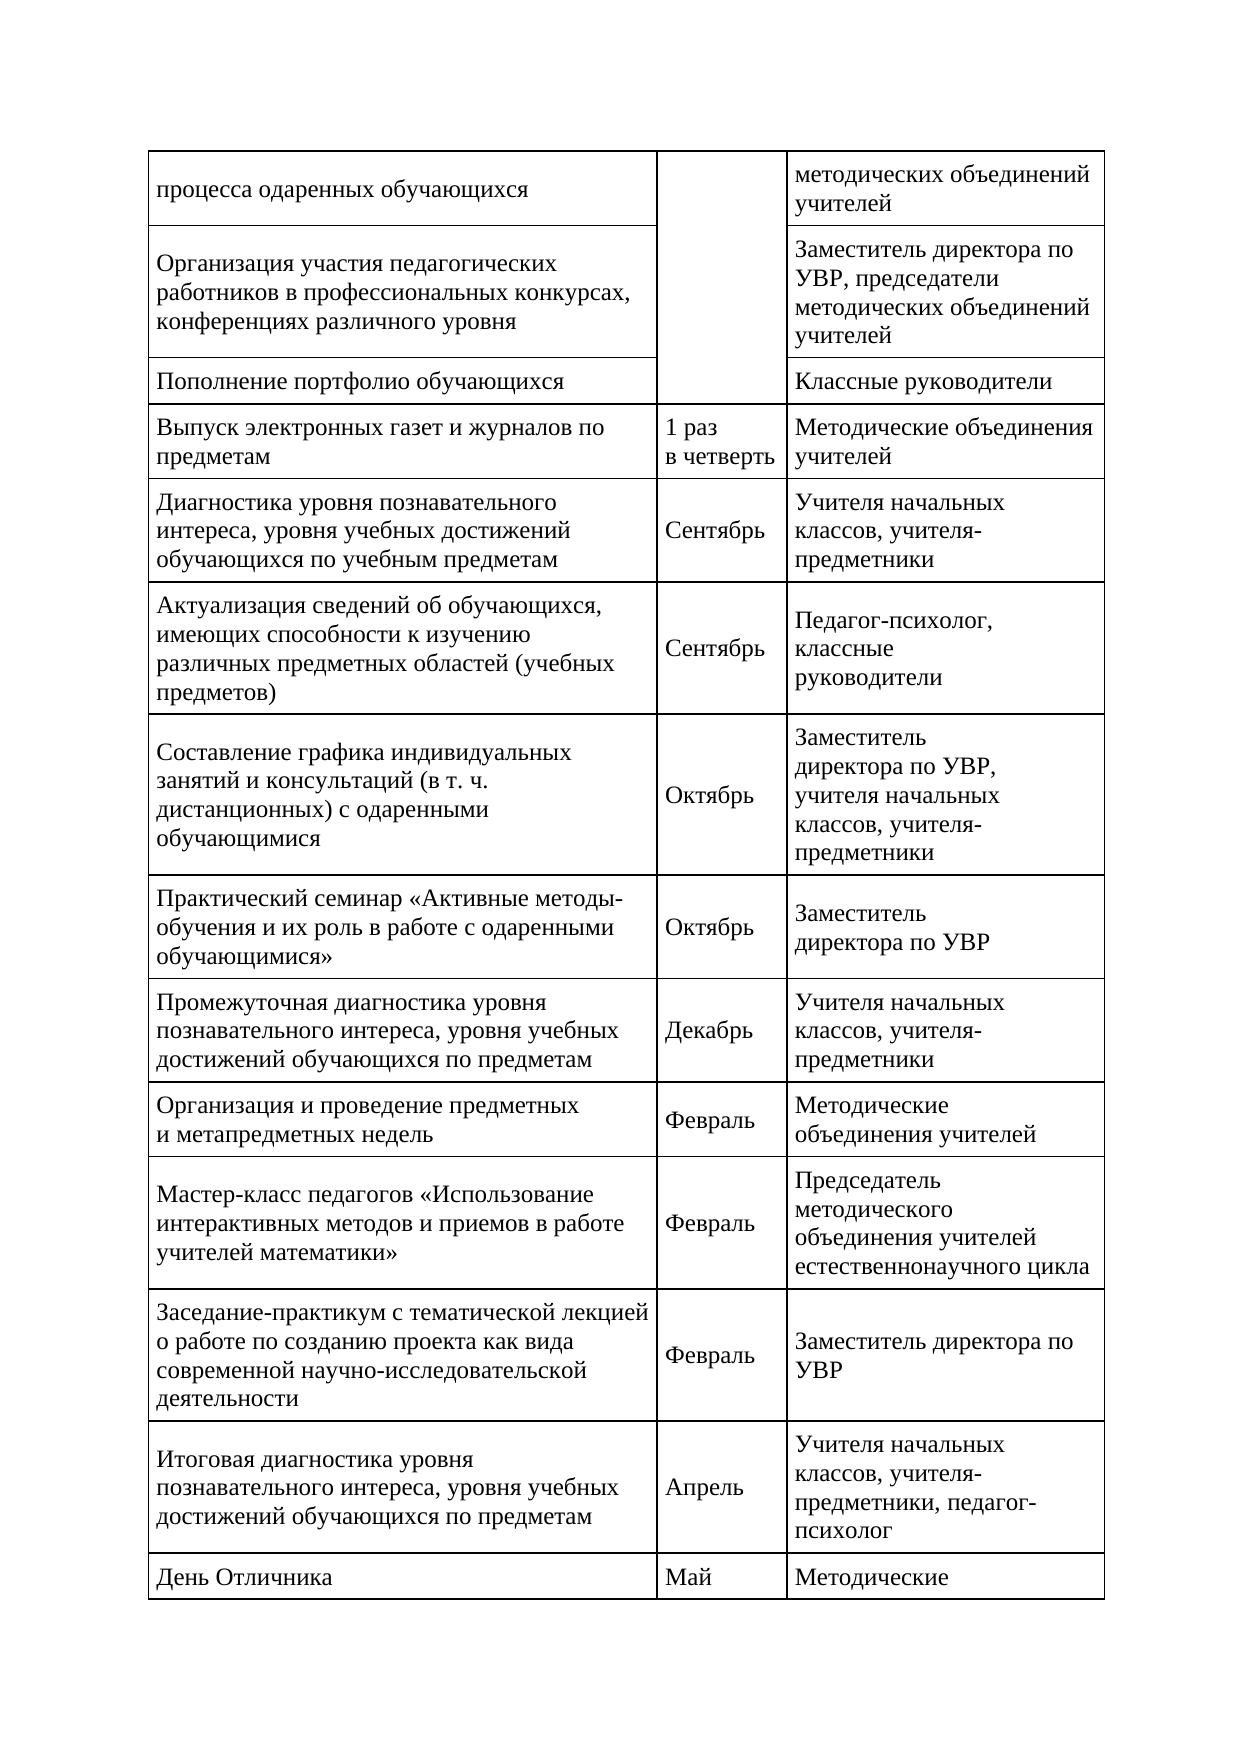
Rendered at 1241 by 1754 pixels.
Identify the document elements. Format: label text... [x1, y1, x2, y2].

table_cell Пополнение портфолио обучающихся [149, 358, 656, 403]
table_cell Классные руководители [788, 358, 1104, 403]
table_cell Февраль [658, 1290, 786, 1420]
table_cell Декабрь [658, 979, 786, 1081]
table_cell Организация участия педагогических работников в профессиональных конкурсах, конференциях различного уровня [149, 226, 656, 357]
table_cell День Отличника [149, 1554, 656, 1598]
table_cell Учителя начальных классов, учителя-предметники, педагог-психолог [788, 1422, 1104, 1552]
table_cell Учителя начальных классов, учителя-предметники [788, 979, 1104, 1081]
table_cell Октябрь [658, 715, 786, 874]
table_cell Составление графика индивидуальных занятий и консультаций (в т. ч. дистанционных) с одаренными обучающимися [149, 715, 656, 874]
table_cell Организация и проведение предметных и метапредметных недель [149, 1083, 656, 1156]
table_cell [788, 1554, 1104, 1598]
table_cell Председатель методического объединения учителей естественнонаучного цикла [788, 1157, 1104, 1288]
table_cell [149, 152, 656, 225]
table_cell Февраль [658, 1083, 786, 1156]
table_cell Актуализация сведений об обучающихся, имеющих способности к изучению различных предметных областей (учебных предметов) [149, 583, 656, 713]
table_cell Октябрь [658, 876, 786, 977]
table_cell Учителя начальных классов, учителя-предметники [788, 479, 1104, 581]
table_cell Февраль [658, 1157, 786, 1288]
table_cell Методические объединения учителей [788, 405, 1104, 477]
table_cell Заместитель директора по УВР [788, 876, 1104, 977]
table_cell Педагог-психолог, классные руководители [788, 583, 1104, 713]
table_cell Практический семинар «Активные методы-обучения и их роль в работе с одаренными обучающимися» [149, 876, 656, 977]
table_cell Заместитель директора по УВР [788, 1290, 1104, 1420]
table_cell Май [658, 1554, 786, 1598]
table_cell Сентябрь [658, 479, 786, 581]
table_cell Апрель [658, 1422, 786, 1552]
table_cell Итоговая диагностика уровня познавательного интереса, уровня учебных достижений обучающихся по предметам [149, 1422, 656, 1552]
table_cell Заседание-практикум с тематической лекцией о работе по созданию проекта как вида современной научно-исследовательской деятельности [149, 1290, 656, 1420]
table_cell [788, 152, 1104, 225]
table_cell Диагностика уровня познавательного интереса, уровня учебных достижений обучающихся по учебным предметам [149, 479, 656, 581]
table_cell Выпуск электронных газет и журналов по предметам [149, 405, 656, 477]
table_cell Промежуточная диагностика уровня познавательного интереса, уровня учебных достижений обучающихся по предметам [149, 979, 656, 1081]
table_cell Сентябрь [658, 583, 786, 713]
table_cell Заместитель директора по УВР, учителя начальных классов, учителя-предметники [788, 715, 1104, 874]
table_cell 1 раз в четверть [658, 405, 786, 477]
table_cell Методические объединения учителей [788, 1083, 1104, 1156]
table_cell Заместитель директора по УВР, председатели методических объединений учителей [788, 226, 1104, 357]
table_cell Мастер-класс педагогов «Использование интерактивных методов и приемов в работе учителей математики» [149, 1157, 656, 1288]
